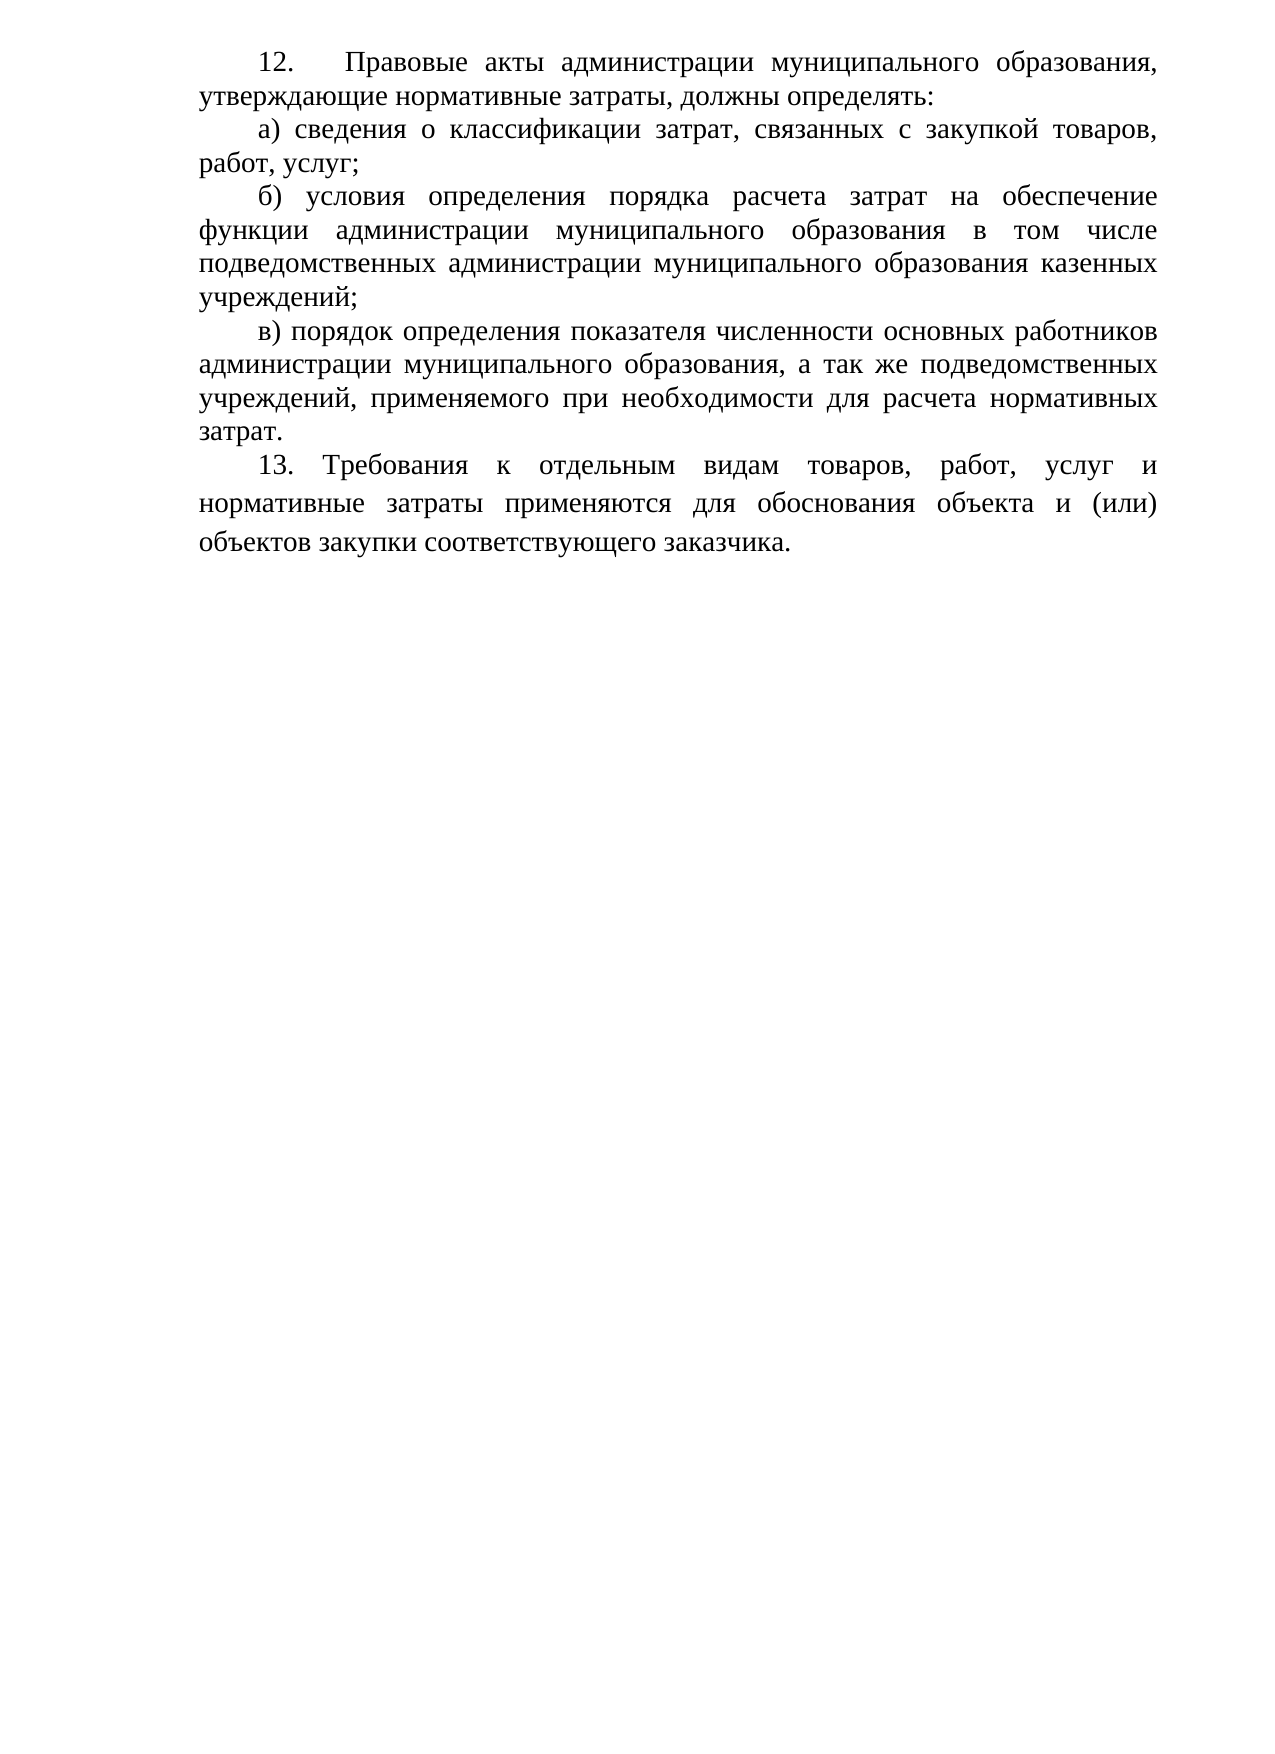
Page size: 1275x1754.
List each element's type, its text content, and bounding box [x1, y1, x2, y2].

list 12. Правовые акты администрации муниципального образования, утверждающие нормативные затраты, должны определять: [198, 44, 1158, 111]
text 13. Требования к отдельным видам товаров, работ, услуг и нормативные затраты применяются для обоснования объекта и (или) объектов закупки соответствующего заказчика. [198, 447, 1158, 557]
list а) сведения о классификации затрат, связанных с закупкой товаров, работ, услуг; [198, 111, 1158, 178]
list в) порядок определения показателя численности основных работников администрации муниципального образования, а так же подведомственных учреждений, применяемого при необходимости для расчета нормативных затрат. [198, 313, 1158, 447]
list б) условия определения порядка расчета затрат на обеспечение функции администрации муниципального образования в том числе подведомственных администрации муниципального образования казенных учреждений; [198, 178, 1158, 313]
